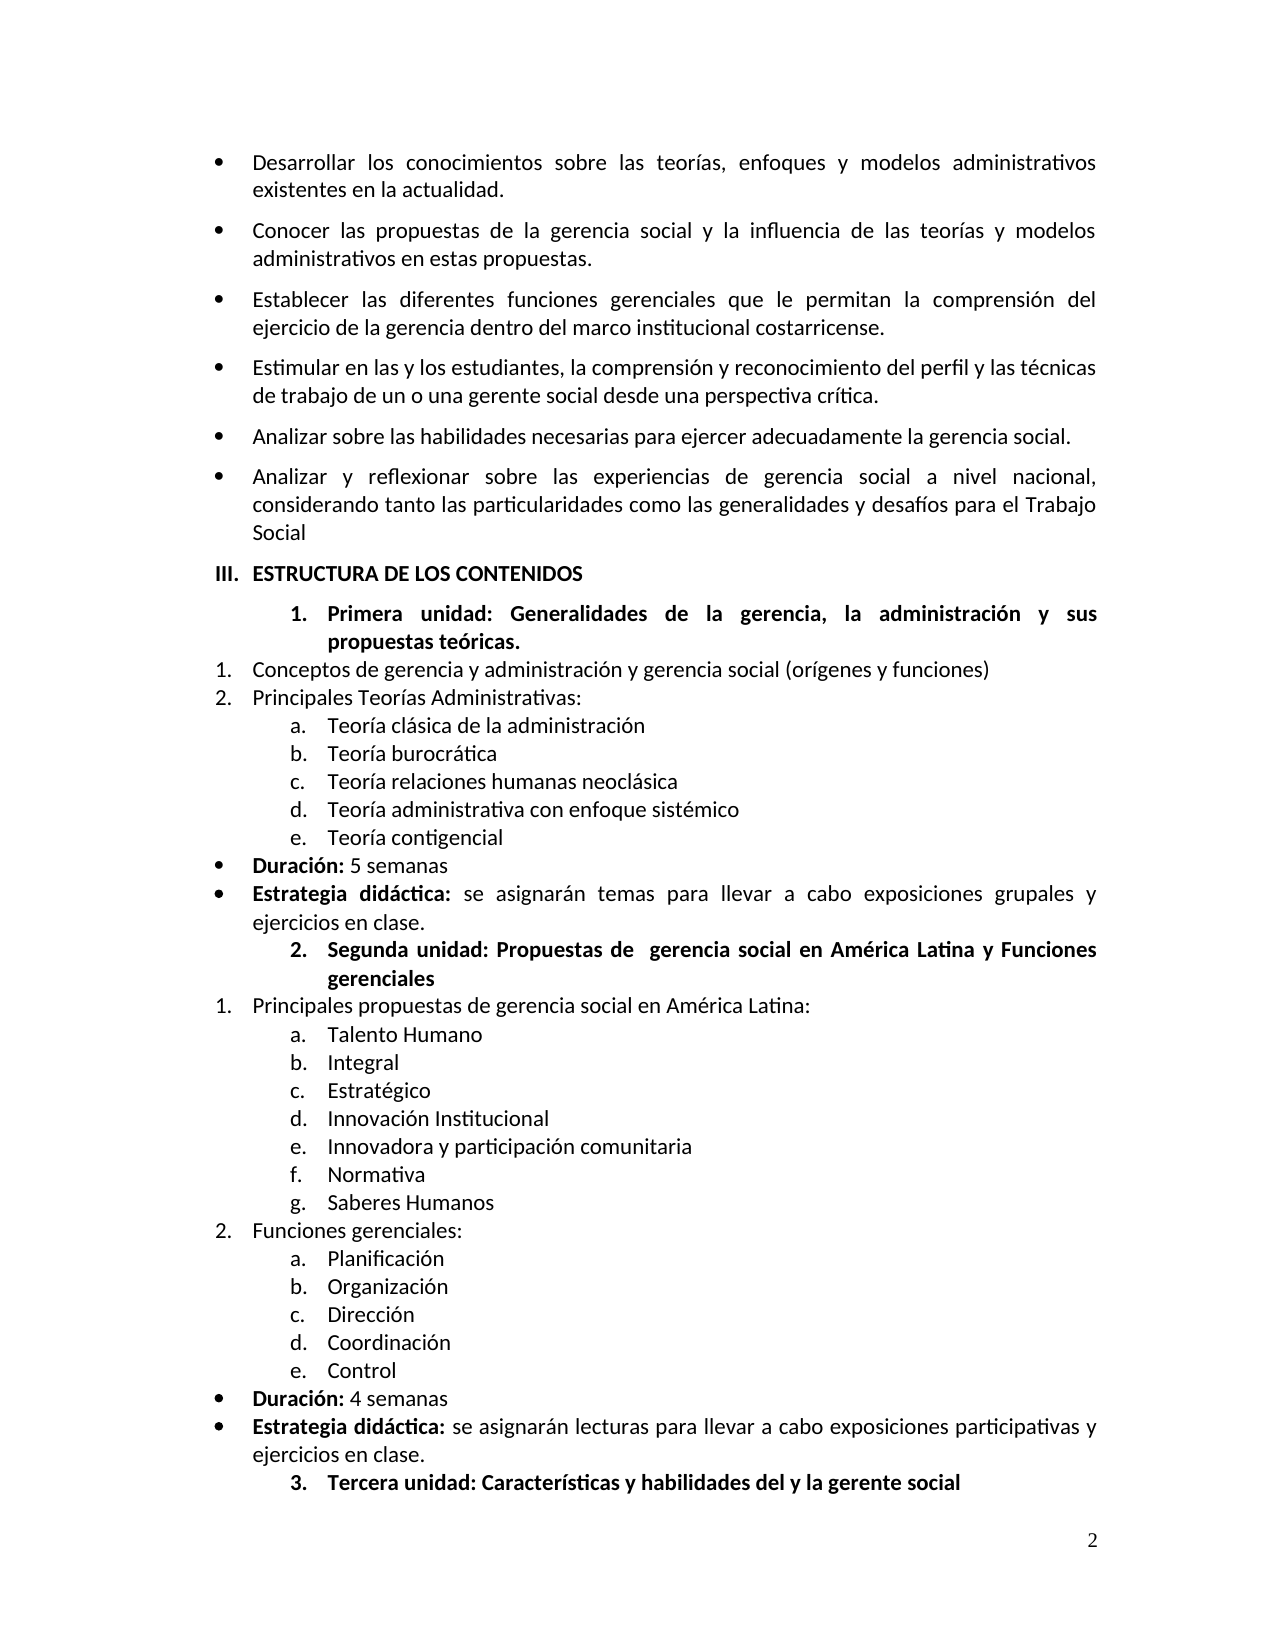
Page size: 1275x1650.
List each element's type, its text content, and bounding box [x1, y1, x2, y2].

list Analizar y reflexionar sobre las experiencias de gerencia social a nivel nacional, considerando tanto las particularidades como las generalidades y desafíos para el Trabajo Social [215, 462, 1098, 546]
list Duración: 4 semanas [215, 1384, 1098, 1412]
list Primera unidad: Generalidades de la gerencia, la administración y sus propuestas teóricas. [290, 599, 1098, 655]
list Estrategia didáctica: se asignarán lecturas para llevar a cabo exposiciones participativas y ejercicios en clase. [215, 1412, 1098, 1468]
list Conocer las propuestas de la gerencia social y la influencia de las teorías y modelos administrativos en estas propuestas. [215, 216, 1098, 272]
list Estratégico [290, 1076, 1098, 1104]
list Estrategia didáctica: se asignarán temas para llevar a cabo exposiciones grupales y ejercicios en clase. [215, 879, 1098, 936]
list Tercera unidad: Características y habilidades del y la gerente social [290, 1468, 1098, 1496]
list Organización [290, 1272, 1098, 1300]
list ESTRUCTURA DE LOS CONTENIDOS [215, 559, 1098, 587]
list Teoría relaciones humanas neoclásica [290, 767, 1098, 796]
list Duración: 5 semanas [215, 852, 1098, 879]
list Analizar sobre las habilidades necesarias para ejercer adecuadamente la gerencia social. [215, 422, 1098, 450]
list Desarrollar los conocimientos sobre las teorías, enfoques y modelos administrativos existentes en la actualidad. [215, 148, 1098, 204]
list Normativa [290, 1160, 1098, 1188]
list Principales propuestas de gerencia social en América Latina: [215, 992, 1098, 1020]
list Teoría clásica de la administración [290, 711, 1098, 739]
list Control [290, 1356, 1098, 1384]
list Talento Humano [290, 1020, 1098, 1048]
list Dirección [290, 1300, 1098, 1328]
list Planificación [290, 1244, 1098, 1272]
list Conceptos de gerencia y administración y gerencia social (orígenes y funciones) [215, 655, 1098, 683]
list Principales Teorías Administrativas: [215, 683, 1098, 711]
list Teoría contigencial [290, 823, 1098, 852]
list Integral [290, 1048, 1098, 1076]
list Establecer las diferentes funciones gerenciales que le permitan la comprensión del ejercicio de la gerencia dentro del marco institucional costarricense. [215, 285, 1098, 341]
list Estimular en las y los estudiantes, la comprensión y reconocimiento del perfil y las técnicas de trabajo de un o una gerente social desde una perspectiva crítica. [215, 353, 1098, 409]
list Teoría burocrática [290, 739, 1098, 767]
list Innovación Institucional [290, 1104, 1098, 1132]
list Teoría administrativa con enfoque sistémico [290, 796, 1098, 823]
list Segunda unidad: Propuestas de gerencia social en América Latina y Funciones gerenciales [290, 936, 1098, 992]
list Saberes Humanos [290, 1188, 1098, 1216]
list Coordinación [290, 1328, 1098, 1356]
list Funciones gerenciales: [215, 1216, 1098, 1244]
list Innovadora y participación comunitaria [290, 1132, 1098, 1160]
